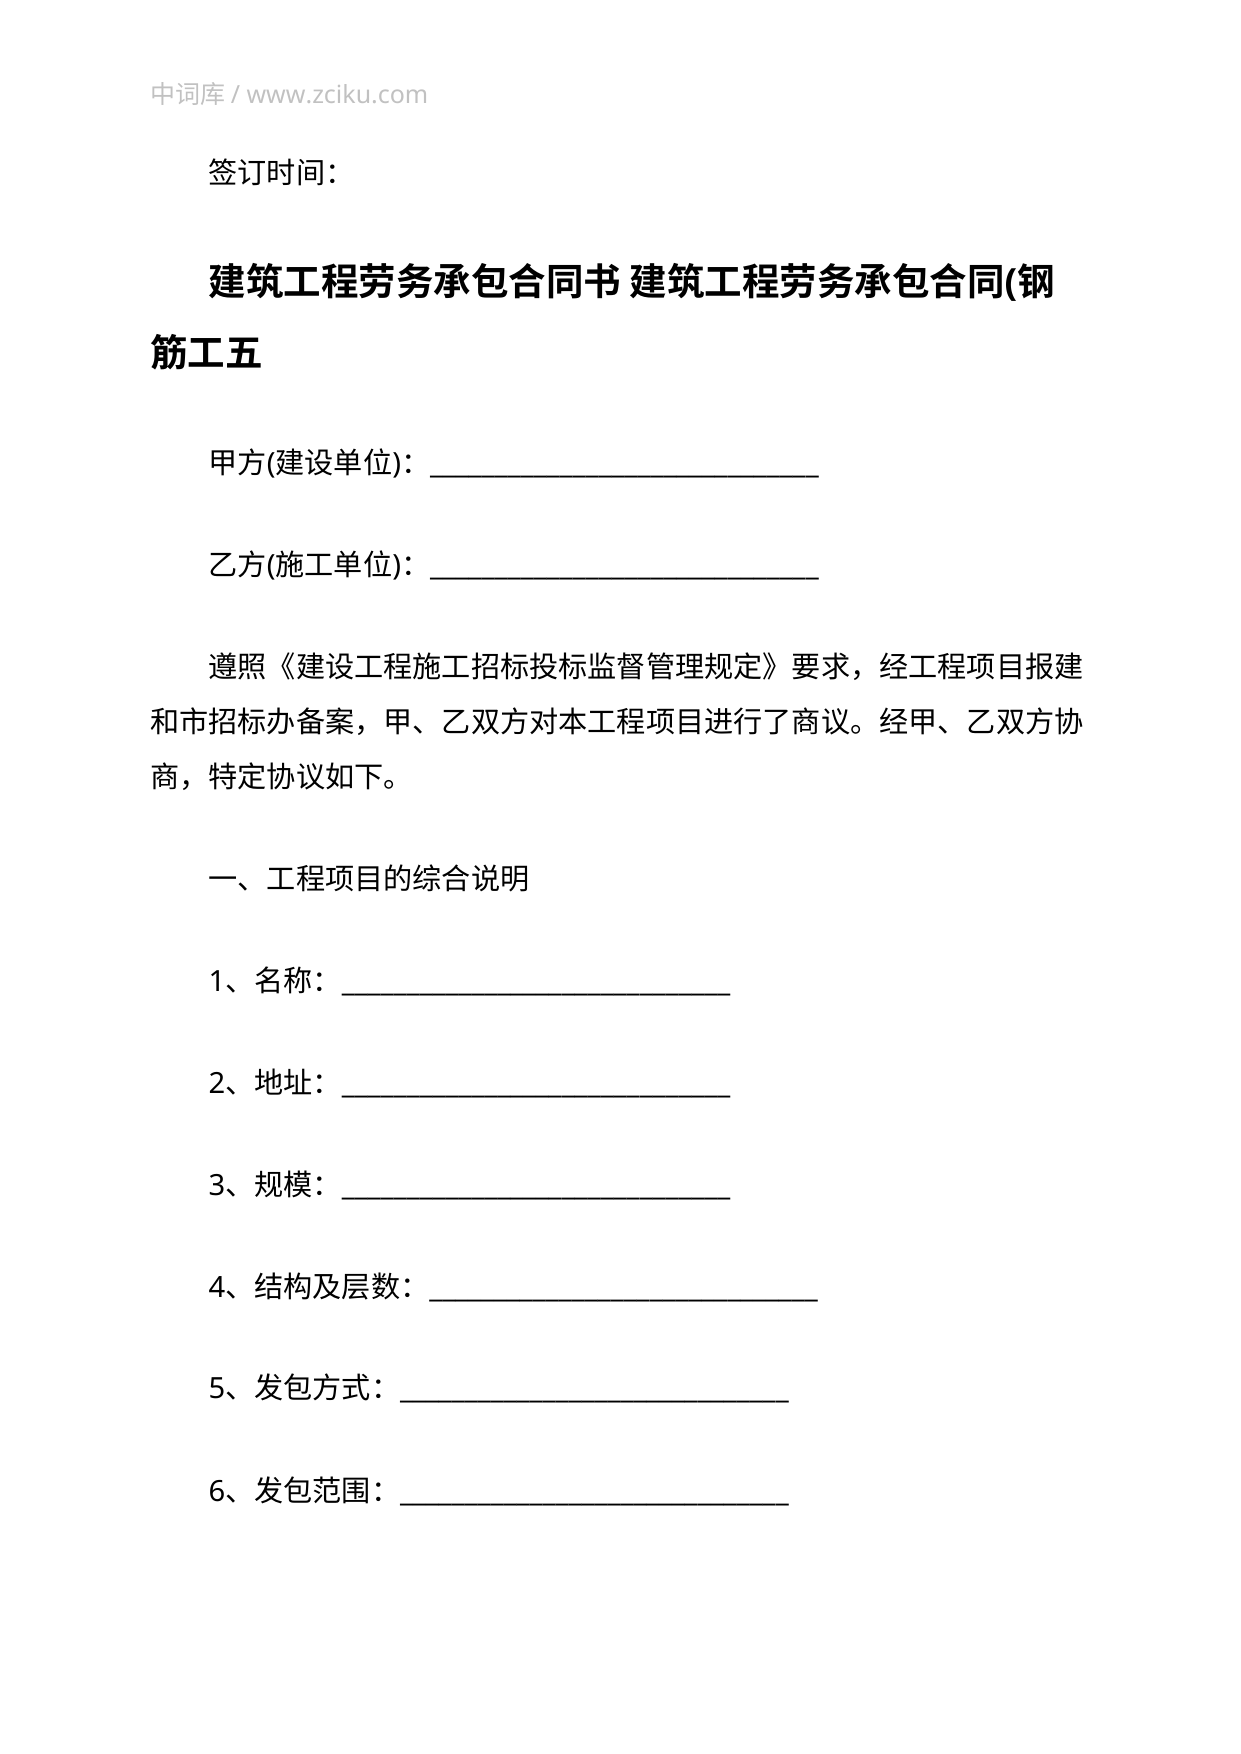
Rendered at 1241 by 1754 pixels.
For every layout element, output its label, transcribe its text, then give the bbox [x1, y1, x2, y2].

text 一、工程项目的综合说明 [150, 855, 1090, 898]
text 5、发包方式：______________________________ [150, 1365, 1090, 1407]
text 1、名称：______________________________ [150, 957, 1090, 999]
text 4、结构及层数：______________________________ [150, 1263, 1090, 1306]
text 乙方(施工单位)：______________________________ [150, 542, 1090, 584]
text 签订时间： [150, 150, 1090, 192]
text 2、地址：______________________________ [150, 1059, 1090, 1102]
text 建筑工程劳务承包合同书 建筑工程劳务承包合同(钢筋工五 [150, 252, 1090, 377]
text 甲方(建设单位)：______________________________ [150, 440, 1090, 482]
text 3、规模：______________________________ [150, 1161, 1090, 1203]
text 6、发包范围：______________________________ [150, 1467, 1090, 1509]
text 遵照《建设工程施工招标投标监督管理规定》要求，经工程项目报建和市招标办备案，甲、乙双方对本工程项目进行了商议。经甲、乙双方协商，特定协议如下。 [150, 644, 1090, 796]
